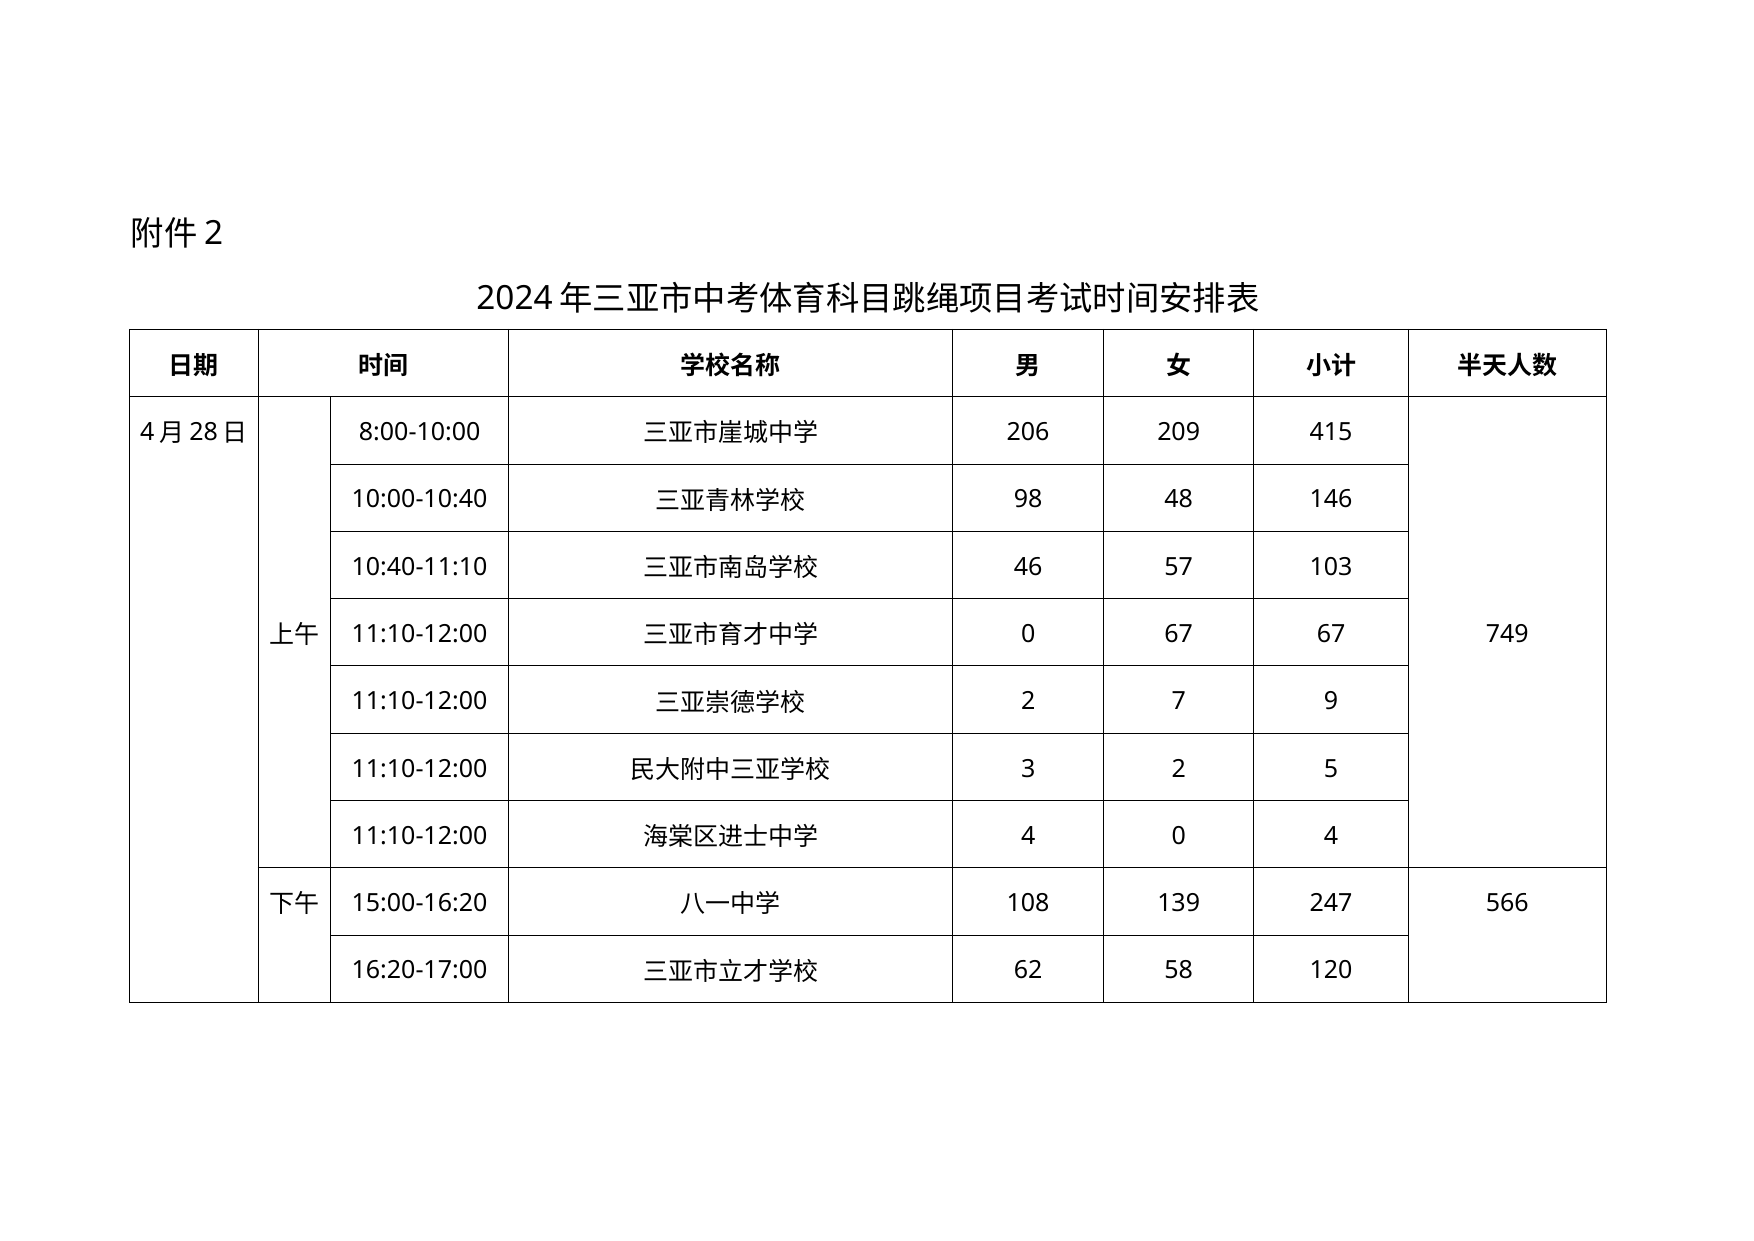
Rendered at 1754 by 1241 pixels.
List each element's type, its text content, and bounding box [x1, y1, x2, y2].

table_cell 三亚市育才中学 [509, 599, 952, 665]
table_cell 4 [1254, 801, 1408, 867]
table_cell 女 [1104, 330, 1253, 396]
table_cell 11:10-12:00 [331, 801, 508, 867]
table_cell 2 [1104, 734, 1253, 800]
table_cell 三亚崇德学校 [509, 666, 952, 733]
table_cell 98 [953, 465, 1103, 531]
table_cell 三亚市崖城中学 [509, 397, 952, 463]
table_cell 11:10-12:00 [331, 734, 508, 800]
table_cell 62 [953, 936, 1103, 1002]
table_cell 46 [953, 532, 1103, 598]
table_cell 三亚青林学校 [509, 465, 952, 531]
table_cell 57 [1104, 532, 1253, 598]
table_cell 209 [1104, 397, 1253, 463]
table_cell 日期 [130, 330, 258, 396]
table_cell 247 [1254, 868, 1408, 934]
table_cell 11:10-12:00 [331, 666, 508, 733]
table_cell 206 [953, 397, 1103, 463]
table_cell 146 [1254, 465, 1408, 531]
table_cell 9 [1254, 666, 1408, 733]
table_cell 108 [953, 868, 1103, 934]
table_cell 16:20-17:00 [331, 936, 508, 1002]
table_cell 民大附中三亚学校 [509, 734, 952, 800]
table_cell 10:40-11:10 [331, 532, 508, 598]
table_cell 下午 [259, 868, 330, 1002]
table_cell 男 [953, 330, 1103, 396]
table_cell 67 [1254, 599, 1408, 665]
table_cell 时间 [259, 330, 508, 396]
table_cell 5 [1254, 734, 1408, 800]
table_cell 半天人数 [1409, 330, 1606, 396]
table_cell 八一中学 [509, 868, 952, 934]
table_cell 学校名称 [509, 330, 952, 396]
table_header 附件2 2024年三亚市中考体育科目跳绳项目考试时间安排表 [129, 198, 1606, 329]
table_cell 0 [953, 599, 1103, 665]
table_cell 566 [1409, 868, 1606, 1002]
table_cell 103 [1254, 532, 1408, 598]
table_cell 139 [1104, 868, 1253, 934]
table_cell 三亚市南岛学校 [509, 532, 952, 598]
table_cell 11:10-12:00 [331, 599, 508, 665]
table_cell 上午 [259, 397, 330, 867]
table_cell 10:00-10:40 [331, 465, 508, 531]
table_cell 0 [1104, 801, 1253, 867]
table_cell 三亚市立才学校 [509, 936, 952, 1002]
table_cell 海棠区进士中学 [509, 801, 952, 867]
table_cell 小计 [1254, 330, 1408, 396]
table_cell 749 [1409, 397, 1606, 867]
table_cell 2 [953, 666, 1103, 733]
table_cell 7 [1104, 666, 1253, 733]
table_cell 48 [1104, 465, 1253, 531]
table_cell 4 [953, 801, 1103, 867]
table_cell 120 [1254, 936, 1408, 1002]
table_cell 8:00-10:00 [331, 397, 508, 463]
table_cell 415 [1254, 397, 1408, 463]
table_cell 15:00-16:20 [331, 868, 508, 934]
table_cell 3 [953, 734, 1103, 800]
table_cell 58 [1104, 936, 1253, 1002]
table_cell 67 [1104, 599, 1253, 665]
table_cell 4月28日 [130, 397, 258, 1002]
